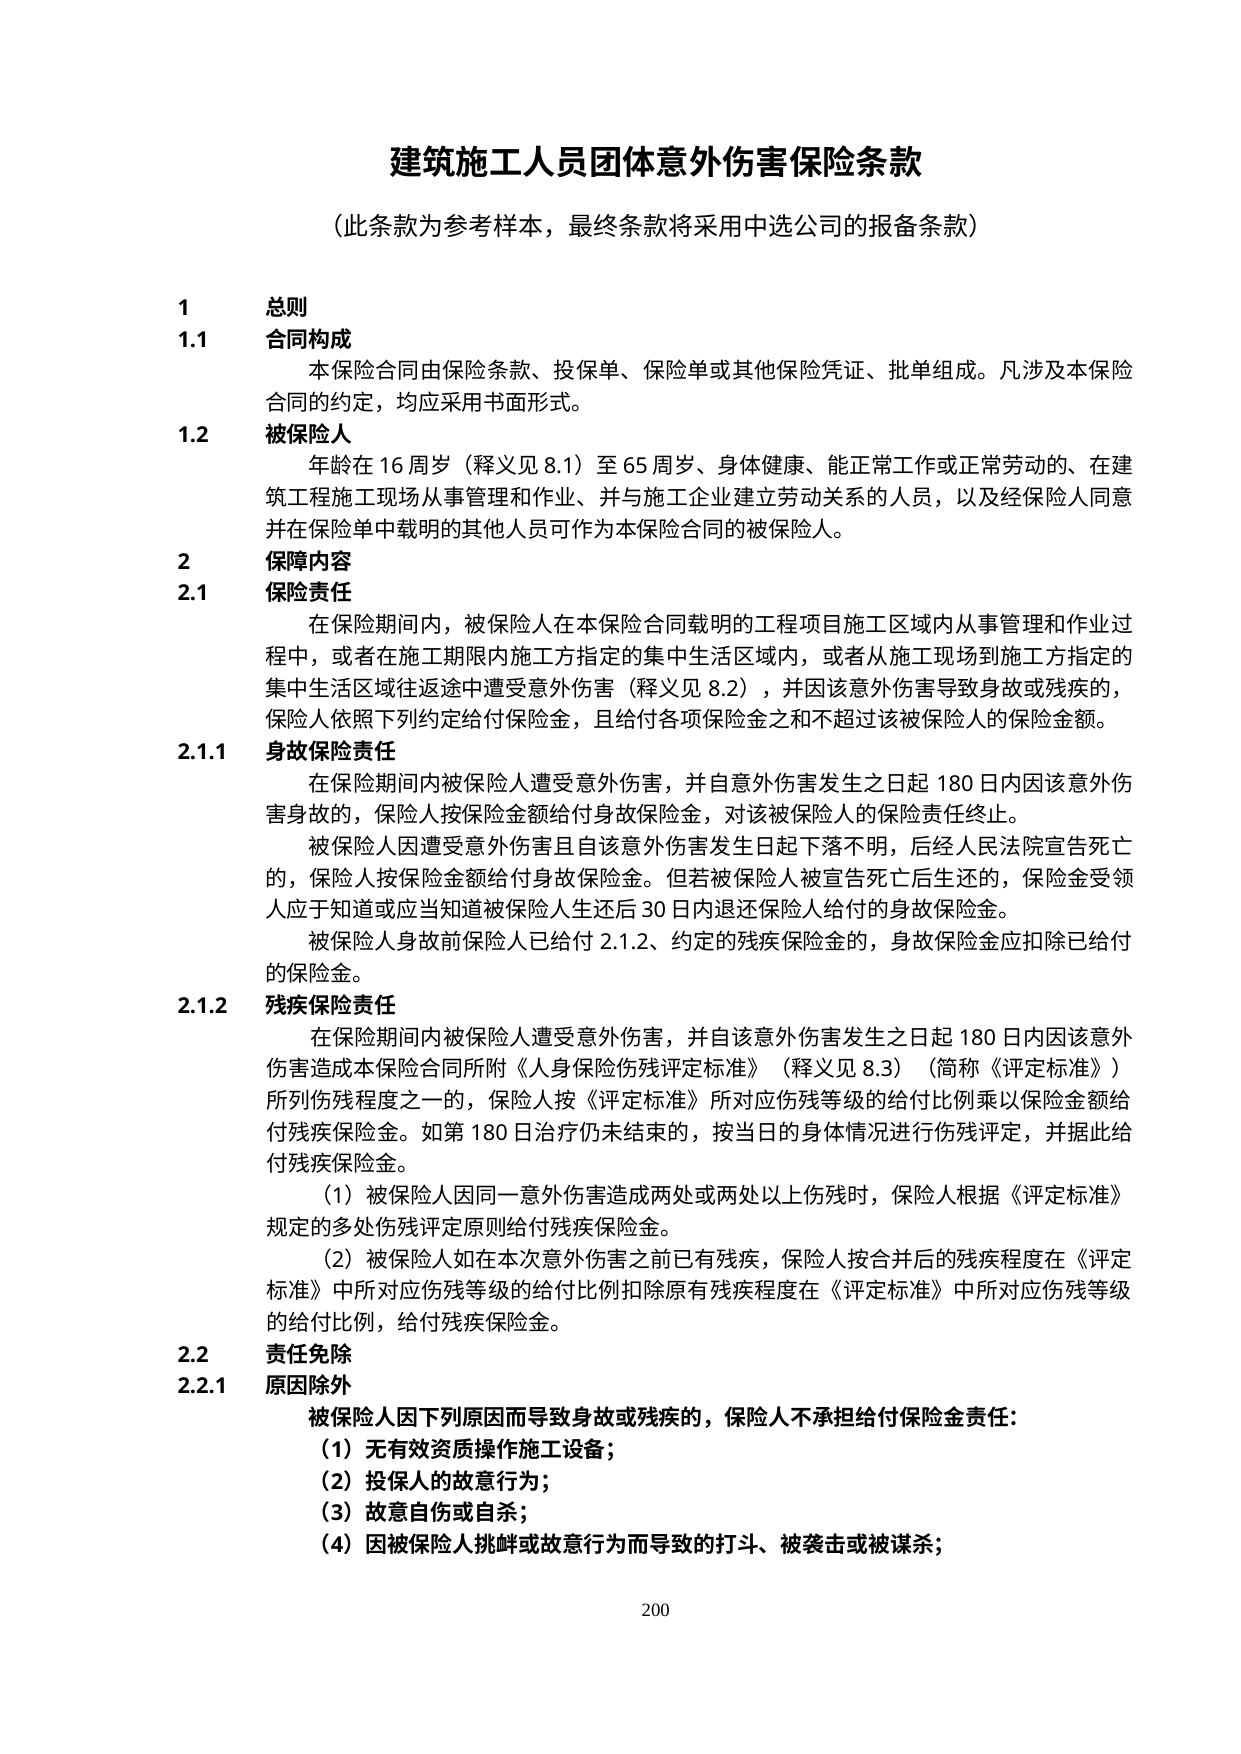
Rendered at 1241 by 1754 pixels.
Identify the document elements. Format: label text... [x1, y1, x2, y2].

text 1.2 被保险人 [177, 417, 1134, 448]
text 2.2.1 原因除外 [177, 1368, 1134, 1400]
text （1）无有效资质操作施工设备； [265, 1432, 1134, 1464]
text 被保险人因遭受意外伤害且自该意外伤害发生日起下落不明，后经人民法院宣告死亡的，保险人按保险金额给付身故保险金。但若被保险人被宣告死亡后生还的，保险金受领人应于知道或应当知道被保险人生还后30日内退还保险人给付的身故保险金。 [265, 829, 1134, 924]
text 1 总则 [177, 290, 1134, 322]
text （1）被保险人因同一意外伤害造成两处或两处以上伤残时，保险人根据《评定标准》规定的多处伤残评定原则给付残疾保险金。 [266, 1178, 1134, 1242]
text 本保险合同由保险条款、投保单、保险单或其他保险凭证、批单组成。凡涉及本保险合同的约定，均应采用书面形式。 [265, 353, 1134, 417]
text 建筑施工人员团体意外伤害保险条款 [177, 127, 1134, 192]
text （3）故意自伤或自杀； [265, 1495, 1134, 1527]
text 1.1 合同构成 [177, 322, 1134, 353]
text 在保险期间内被保险人遭受意外伤害，并自该意外伤害发生之日起180日内因该意外伤害造成本保险合同所附《人身保险伤残评定标准》（释义见8.3）（简称《评定标准》）所列伤残程度之一的，保险人按《评定标准》所对应伤残等级的给付比例乘以保险金额给付残疾保险金。如第180日治疗仍未结束的，按当日的身体情况进行伤残评定，并据此给付残疾保险金。 [266, 1019, 1134, 1178]
text （此条款为参考样本，最终条款将采用中选公司的报备条款） [177, 192, 1134, 257]
text 被保险人身故前保险人已给付2.1.2、约定的残疾保险金的，身故保险金应扣除已给付的保险金。 [265, 924, 1134, 988]
text 年龄在16周岁（释义见8.1）至65周岁、身体健康、能正常工作或正常劳动的、在建筑工程施工现场从事管理和作业、并与施工企业建立劳动关系的人员，以及经保险人同意并在保险单中载明的其他人员可作为本保险合同的被保险人。 [265, 448, 1134, 544]
text （2）投保人的故意行为； [265, 1464, 1134, 1495]
text 被保险人因下列原因而导致身故或残疾的，保险人不承担给付保险金责任： [265, 1400, 1134, 1432]
text （2）被保险人如在本次意外伤害之前已有残疾，保险人按合并后的残疾程度在《评定标准》中所对应伤残等级的给付比例扣除原有残疾程度在《评定标准》中所对应伤残等级的给付比例，给付残疾保险金。 [266, 1242, 1134, 1337]
text 2.2 责任免除 [177, 1337, 1134, 1368]
text 2.1.1 身故保险责任 [177, 734, 1134, 766]
text 2.1 保险责任 [177, 575, 1134, 607]
text 在保险期间内被保险人遭受意外伤害，并自意外伤害发生之日起180日内因该意外伤害身故的，保险人按保险金额给付身故保险金，对该被保险人的保险责任终止。 [265, 766, 1134, 829]
text 2.1.2 残疾保险责任 [177, 988, 1134, 1019]
text （4）因被保险人挑衅或故意行为而导致的打斗、被袭击或被谋杀； [265, 1527, 1134, 1559]
text 在保险期间内，被保险人在本保险合同载明的工程项目施工区域内从事管理和作业过程中，或者在施工期限内施工方指定的集中生活区域内，或者从施工现场到施工方指定的集中生活区域往返途中遭受意外伤害（释义见8.2），并因该意外伤害导致身故或残疾的，保险人依照下列约定给付保险金，且给付各项保险金之和不超过该被保险人的保险金额。 [265, 607, 1134, 734]
text 2 保障内容 [177, 544, 1134, 575]
